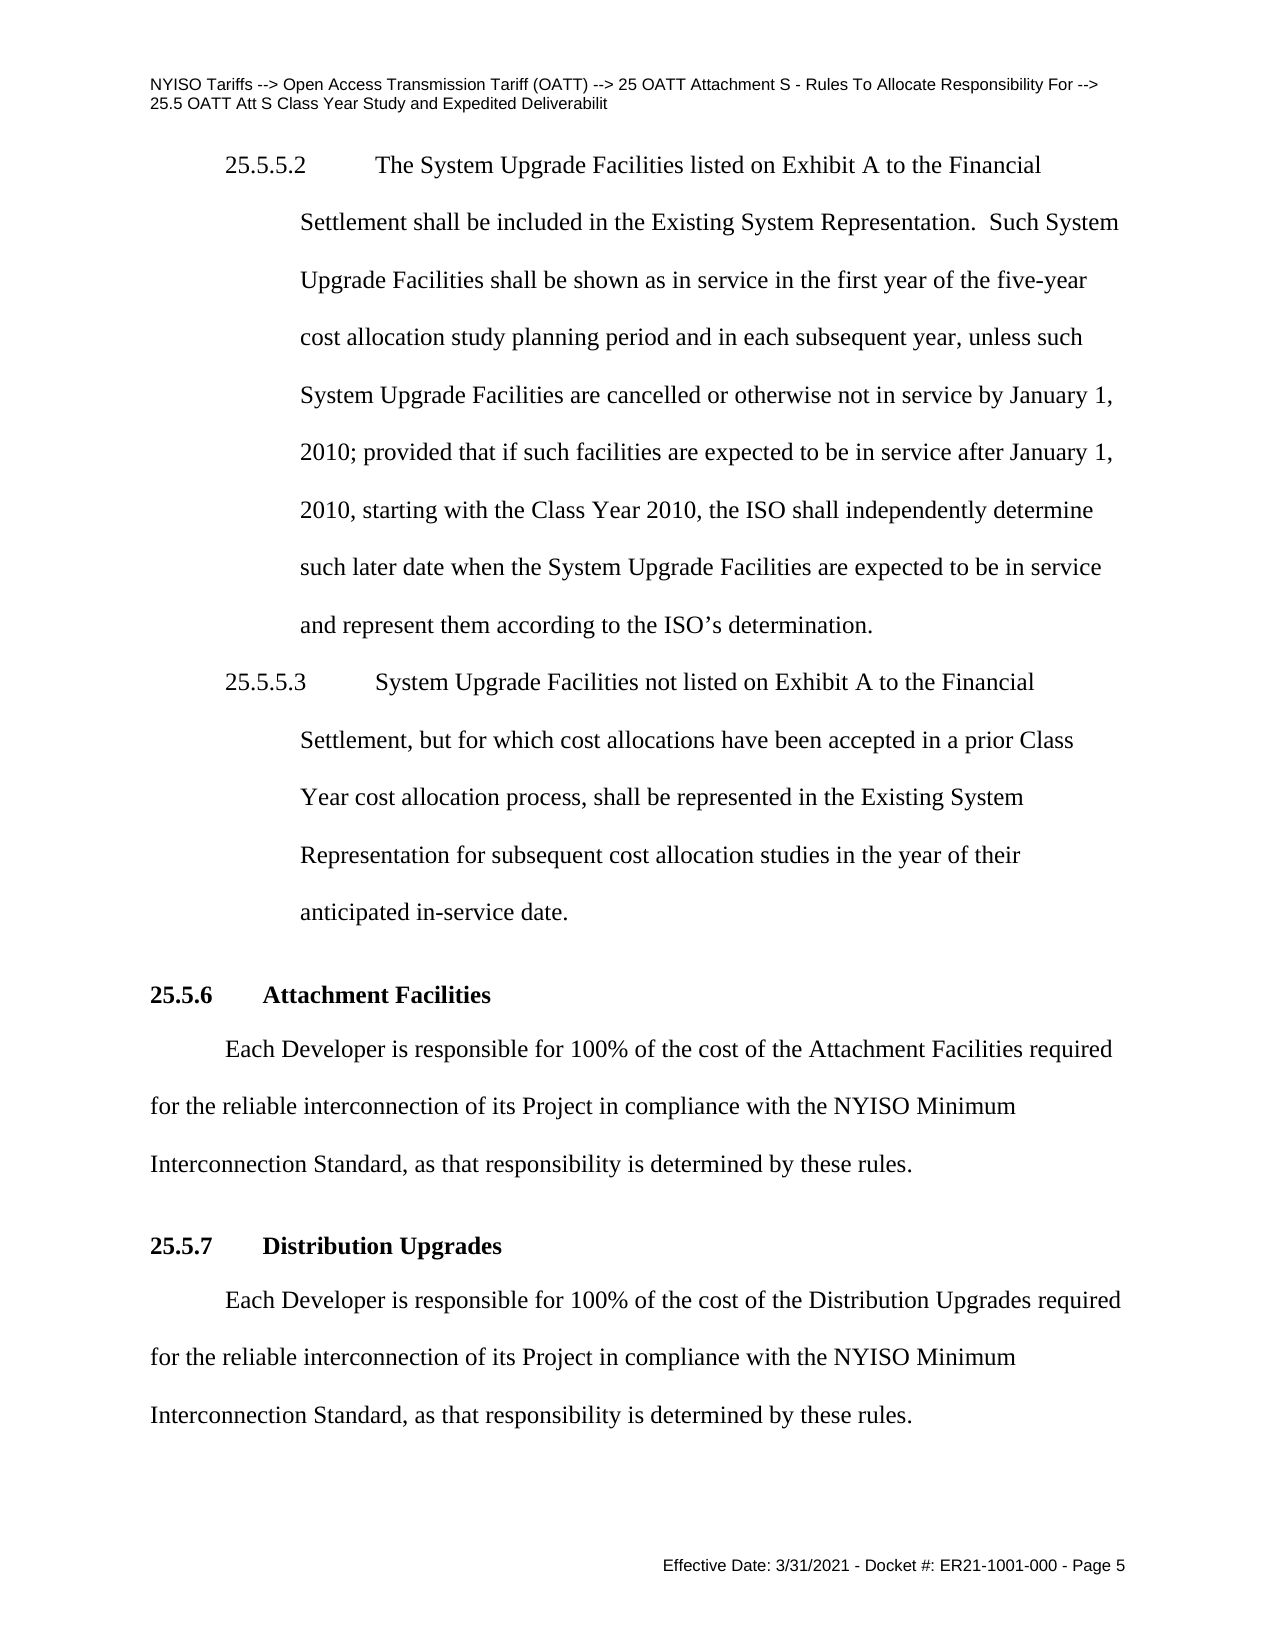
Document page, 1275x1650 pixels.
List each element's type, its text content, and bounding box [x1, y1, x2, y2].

text 25.5.5.2 The System Upgrade Facilities listed on Exhibit A to the Financial Settlement shall be included in the Existing System Representation. Such System Upgrade Facilities shall be shown as in service in the first year of the five-year cost allocation study planning period and in each subsequent year, unless such System Upgrade Facilities are cancelled or otherwise not in service by January 1, 2010; provided that if such facilities are expected to be in service after January 1, 2010, starting with the Class Year 2010, the ISO shall independently determine such later date when the System Upgrade Facilities are expected to be in service and represent them according to the ISO’s determination. [225, 150, 1125, 639]
text 25.5.5.3 System Upgrade Facilities not listed on Exhibit A to the Financial Settlement, but for which cost allocations have been accepted in a prior Class Year cost allocation process, shall be represented in the Existing System Representation for subsequent cost allocation studies in the year of their anticipated in-service date. [225, 667, 1125, 926]
subtitle 25.5.6 Attachment Facilities [150, 980, 1059, 1009]
text Each Developer is responsible for 100% of the cost of the Attachment Facilities required for the reliable interconnection of its Project in compliance with the NYISO Minimum Interconnection Standard, as that responsibility is determined by these rules. [150, 1034, 1125, 1177]
subtitle 25.5.7 Distribution Upgrades [150, 1231, 1059, 1260]
text Each Developer is responsible for 100% of the cost of the Distribution Upgrades required for the reliable interconnection of its Project in compliance with the NYISO Minimum Interconnection Standard, as that responsibility is determined by these rules. [150, 1285, 1125, 1429]
